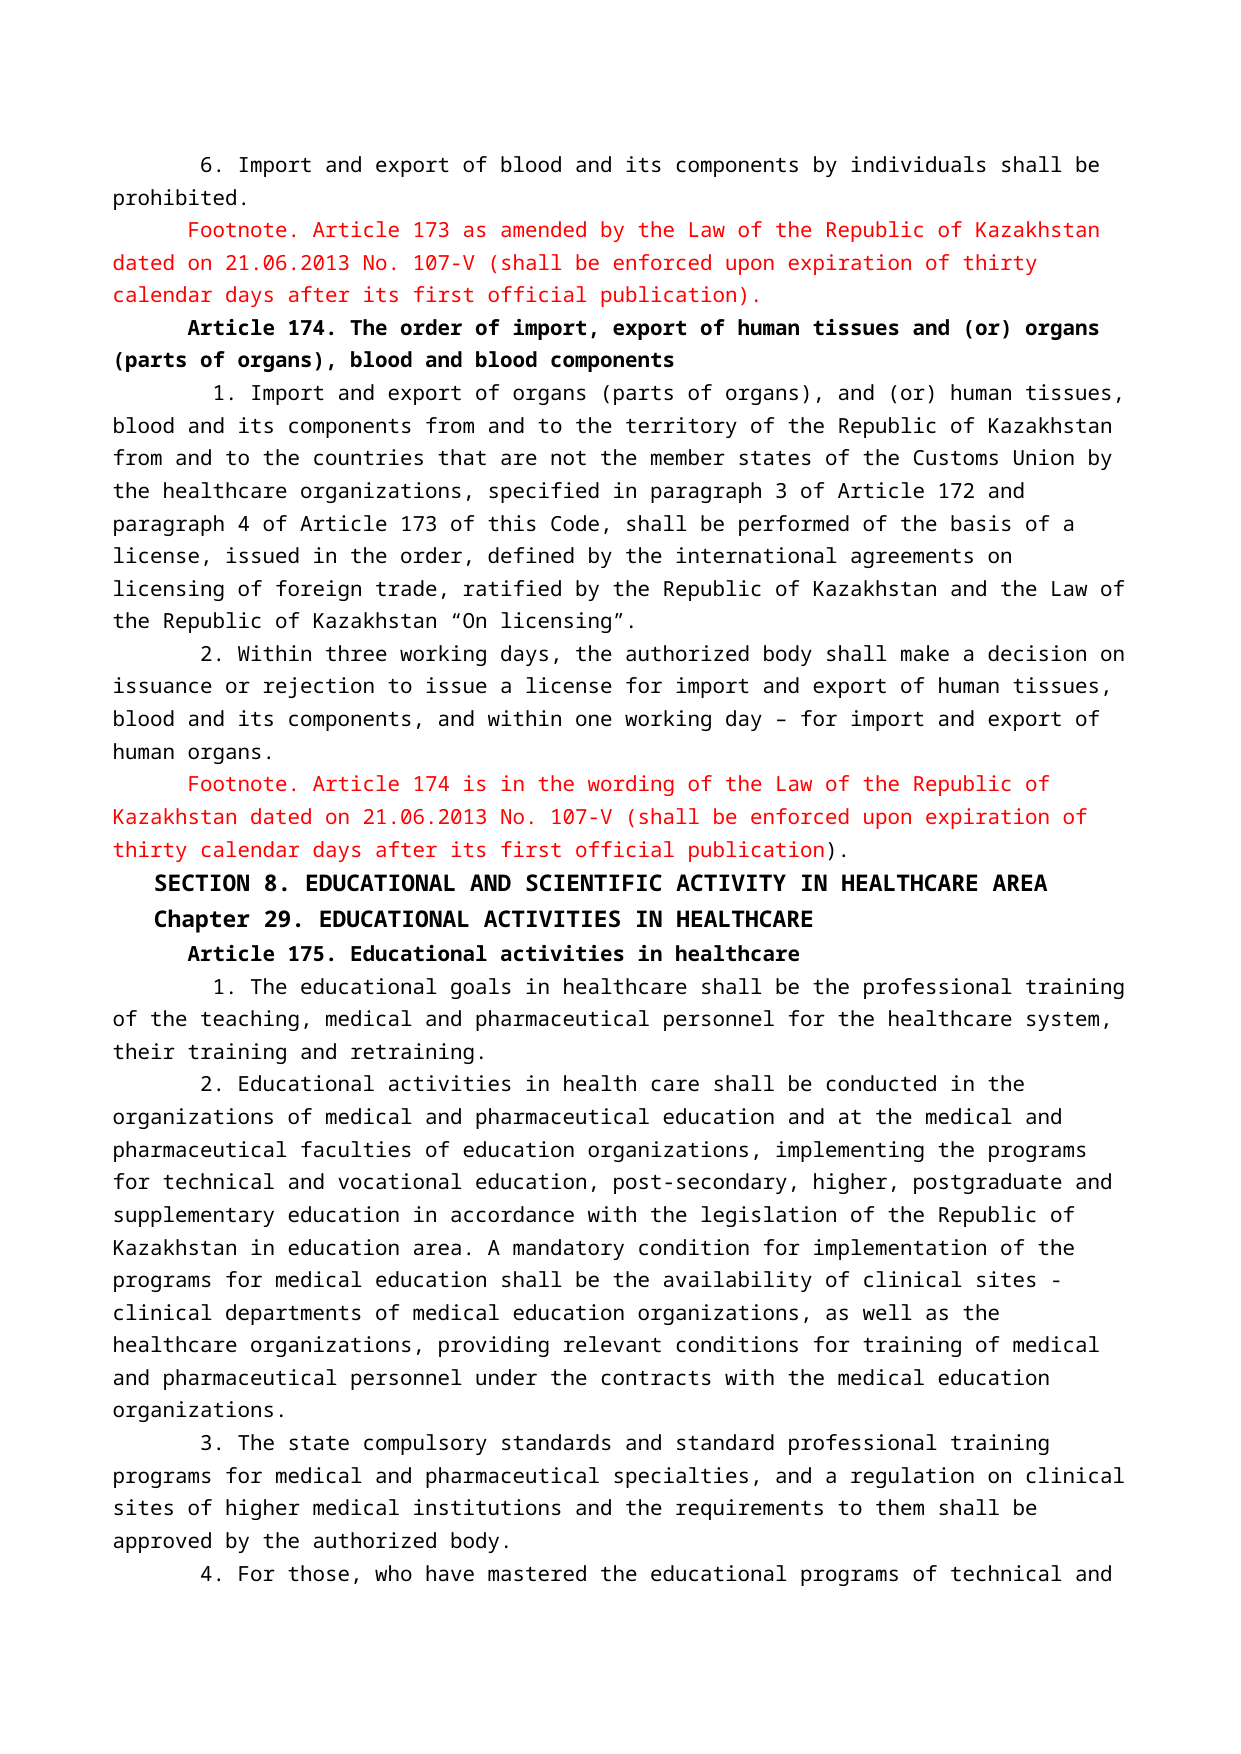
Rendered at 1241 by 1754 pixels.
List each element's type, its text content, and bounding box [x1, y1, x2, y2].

text Chapter 29. EDUCATIONAL ACTIVITIES IN HEALTHCARE [112, 903, 1128, 934]
text Article 175. Educational activities in healthcare [112, 939, 1128, 968]
text 1. Import and export of organs (parts of organs), and (or) human tissues, blood and its components from and to the territory of the Republic of Kazakhstan from and to the countries that are not the member states of the Customs Union by the healthcare organizations, specified in paragraph 3 of Article 172 and paragraph 4 of Article 173 of this Code, shall be performed of the basis of a license, issued in the order, defined by the international agreements on licensing of foreign trade, ratified by the Republic of Kazakhstan and the Law of the Republic of Kazakhstan “On licensing”. 2. Within three working days, the authorized body shall make a decision on issuance or rejection to issue a license for import and export of human tissues, blood and its components, and within one working day – for import and export of human organs. Footnote. Article 174 is in the wording of the Law of the Republic of Kazakhstan dated on 21.06.2013 No. 107-V (shall be enforced upon expiration of thirty calendar days after its first official publication). [112, 378, 1128, 863]
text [112, 972, 1128, 1587]
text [112, 150, 1128, 309]
text SECTION 8. EDUCATIONAL AND SCIENTIFIC ACTIVITY IN HEALTHCARE AREA [112, 867, 1128, 898]
text Article 174. The order of import, export of human tissues and (or) organs (parts of organs), blood and blood components [112, 313, 1128, 374]
